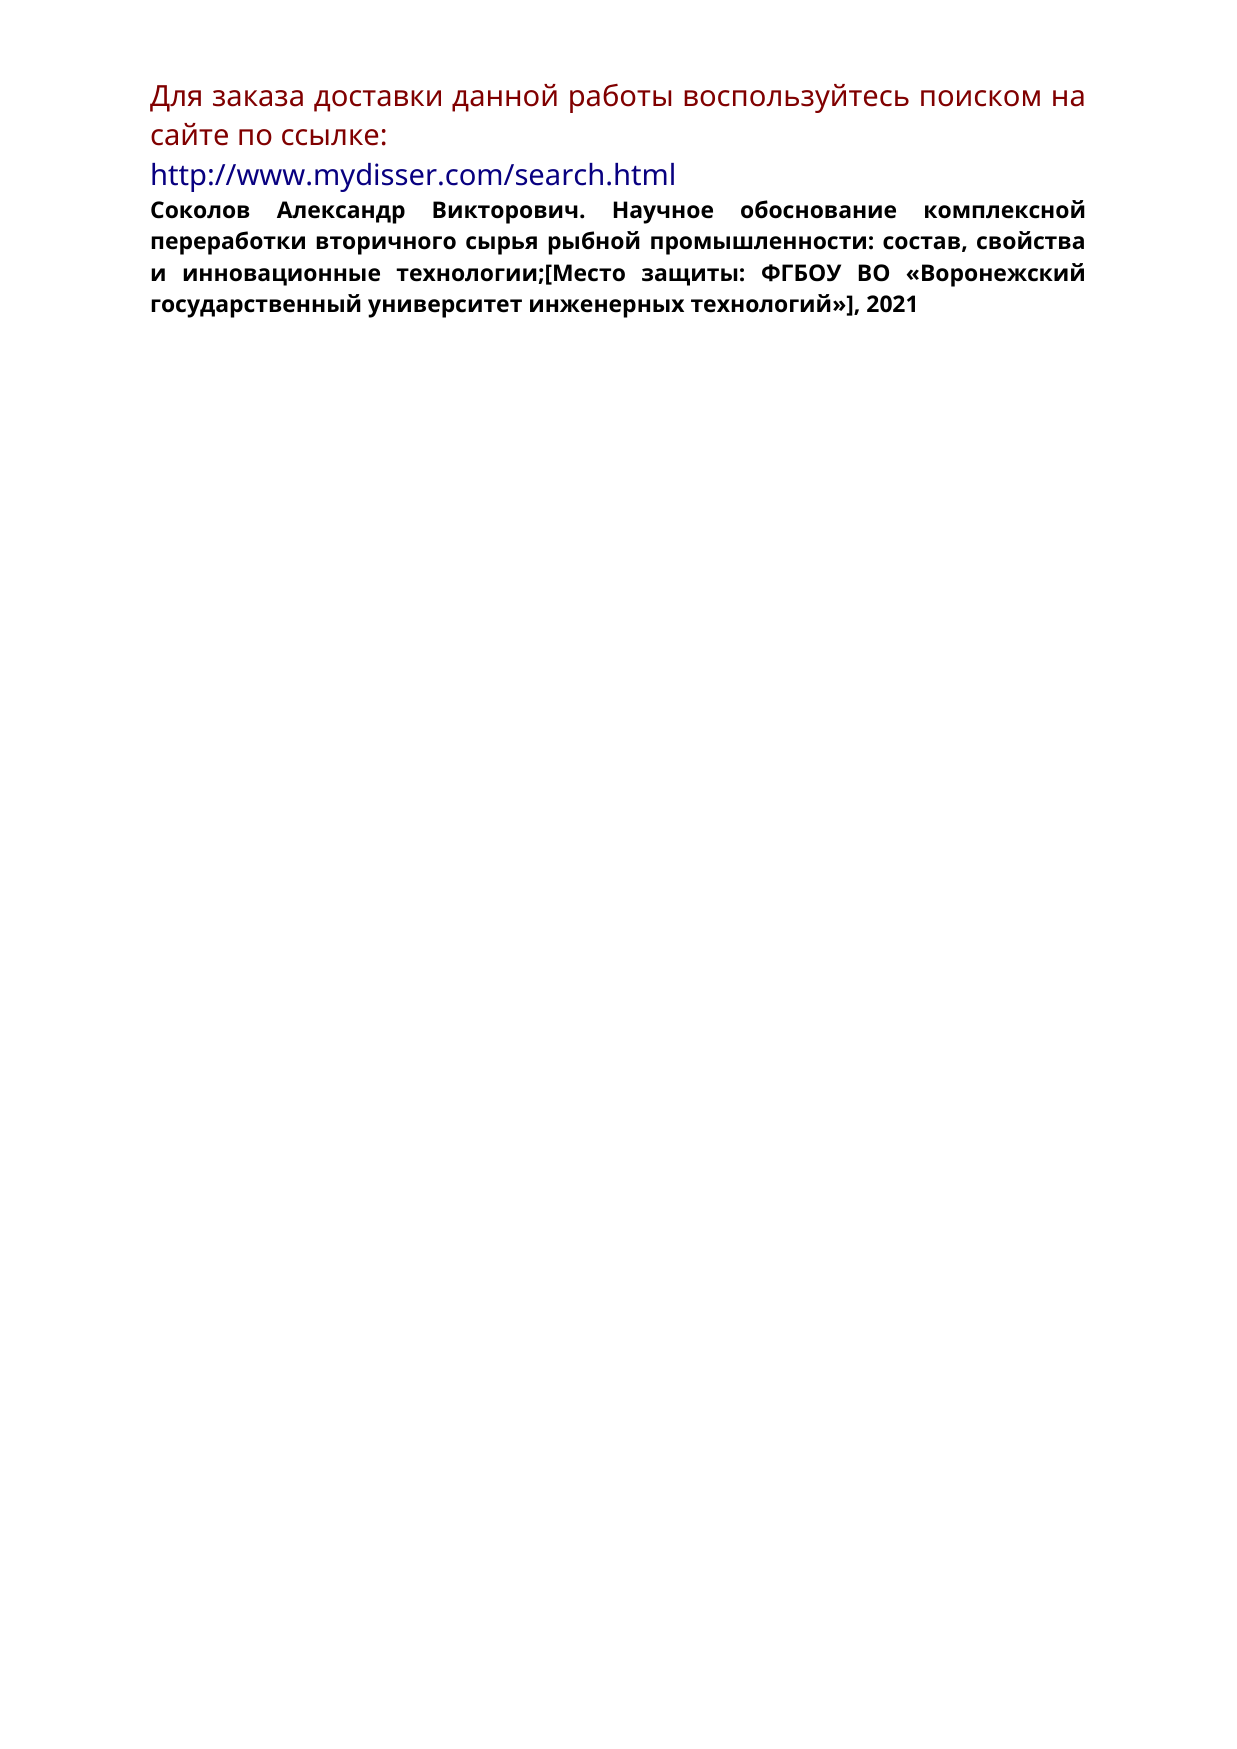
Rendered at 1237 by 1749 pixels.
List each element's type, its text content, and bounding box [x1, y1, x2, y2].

text Соколов Александр Викторович. Научное обоснование комплексной переработки вторичного сырья рыбной промышленности: состав, свойства и инновационные технологии;[Место защиты: ФГБОУ ВО «Воронежский государственный университет инженерных технологий»], 2021 [150, 194, 1086, 319]
